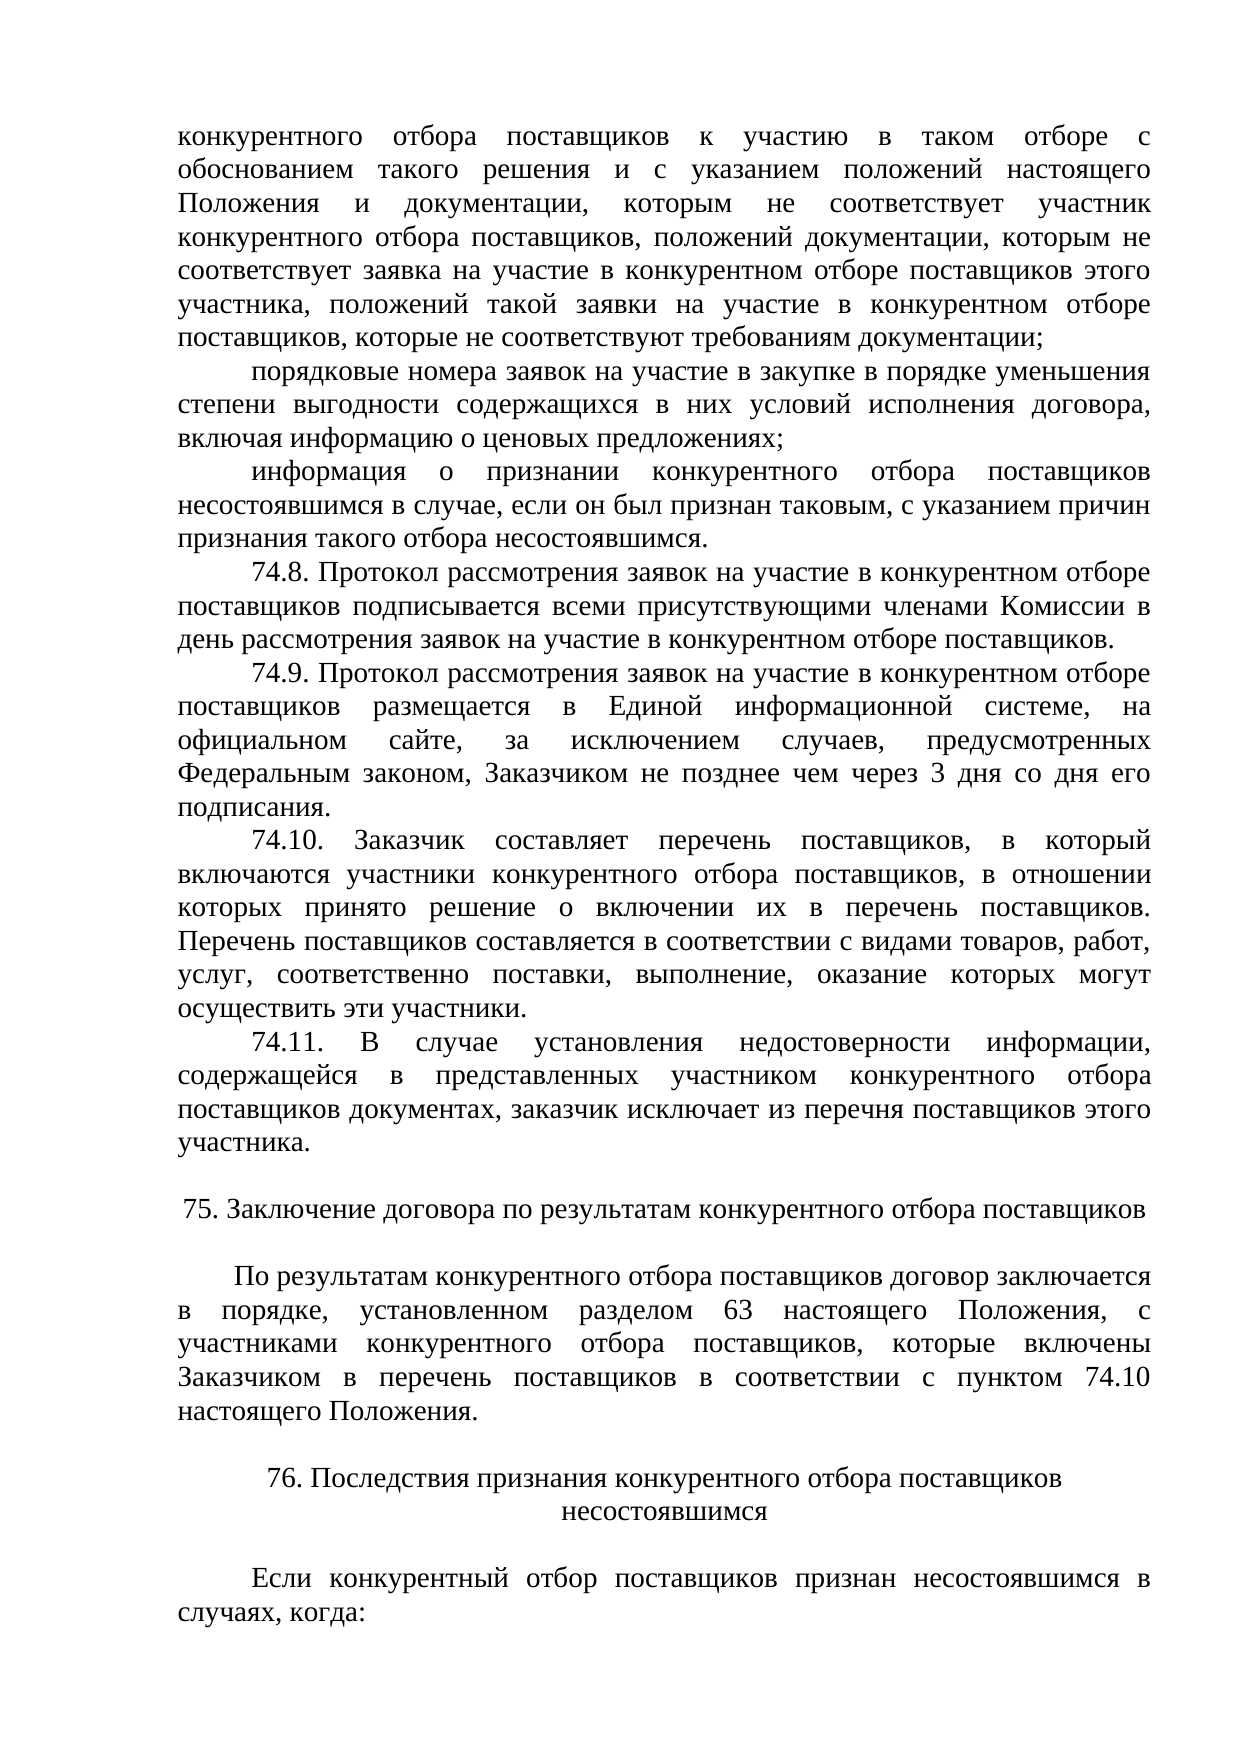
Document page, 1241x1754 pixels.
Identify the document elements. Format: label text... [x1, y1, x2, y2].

text 74.11. В случае установления недостоверности информации, содержащейся в представленных участником конкурентного отбора поставщиков документах, заказчик исключает из перечня поставщиков этого участника. [177, 1024, 1152, 1158]
text порядковые номера заявок на участие в закупке в порядке уменьшения степени выгодности содержащихся в них условий исполнения договора, включая информацию о ценовых предложениях; [177, 353, 1152, 453]
text информация о признании конкурентного отбора поставщиков несостоявшимся в случае, если он был признан таковым, с указанием причин признания такого отбора несостоявшимся. [177, 453, 1152, 554]
text 74.8. Протокол рассмотрения заявок на участие в конкурентном отборе поставщиков подписывается всеми присутствующими членами Комиссии в день рассмотрения заявок на участие в конкурентном отборе поставщиков. [177, 554, 1152, 655]
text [177, 118, 1152, 353]
text 74.10. Заказчик составляет перечень поставщиков, в который включаются участники конкурентного отбора поставщиков, в отношении которых принято решение о включении их в перечень поставщиков. Перечень поставщиков составляется в соответствии с видами товаров, работ, услуг, соответственно поставки, выполнение, оказание которых могут осуществить эти участники. [177, 822, 1152, 1024]
text 74.9. Протокол рассмотрения заявок на участие в конкурентном отборе поставщиков размещается в Единой информационной системе, на официальном сайте, за исключением случаев, предусмотренных Федеральным законом, Заказчиком не позднее чем через 3 дня со дня его подписания. [177, 655, 1152, 822]
text Если конкурентный отбор поставщиков признан несостоявшимся в случаях, когда: [177, 1560, 1152, 1627]
text 76. Последствия признания конкурентного отбора поставщиков несостоявшимся [177, 1460, 1152, 1527]
text 75. Заключение договора по результатам конкурентного отбора поставщиков [177, 1191, 1152, 1225]
text По результатам конкурентного отбора поставщиков договор заключается в порядке, установленном разделом 63 настоящего Положения, с участниками конкурентного отбора поставщиков, которые включены Заказчиком в перечень поставщиков в соответствии с пунктом 74.10 настоящего Положения. [177, 1258, 1152, 1426]
